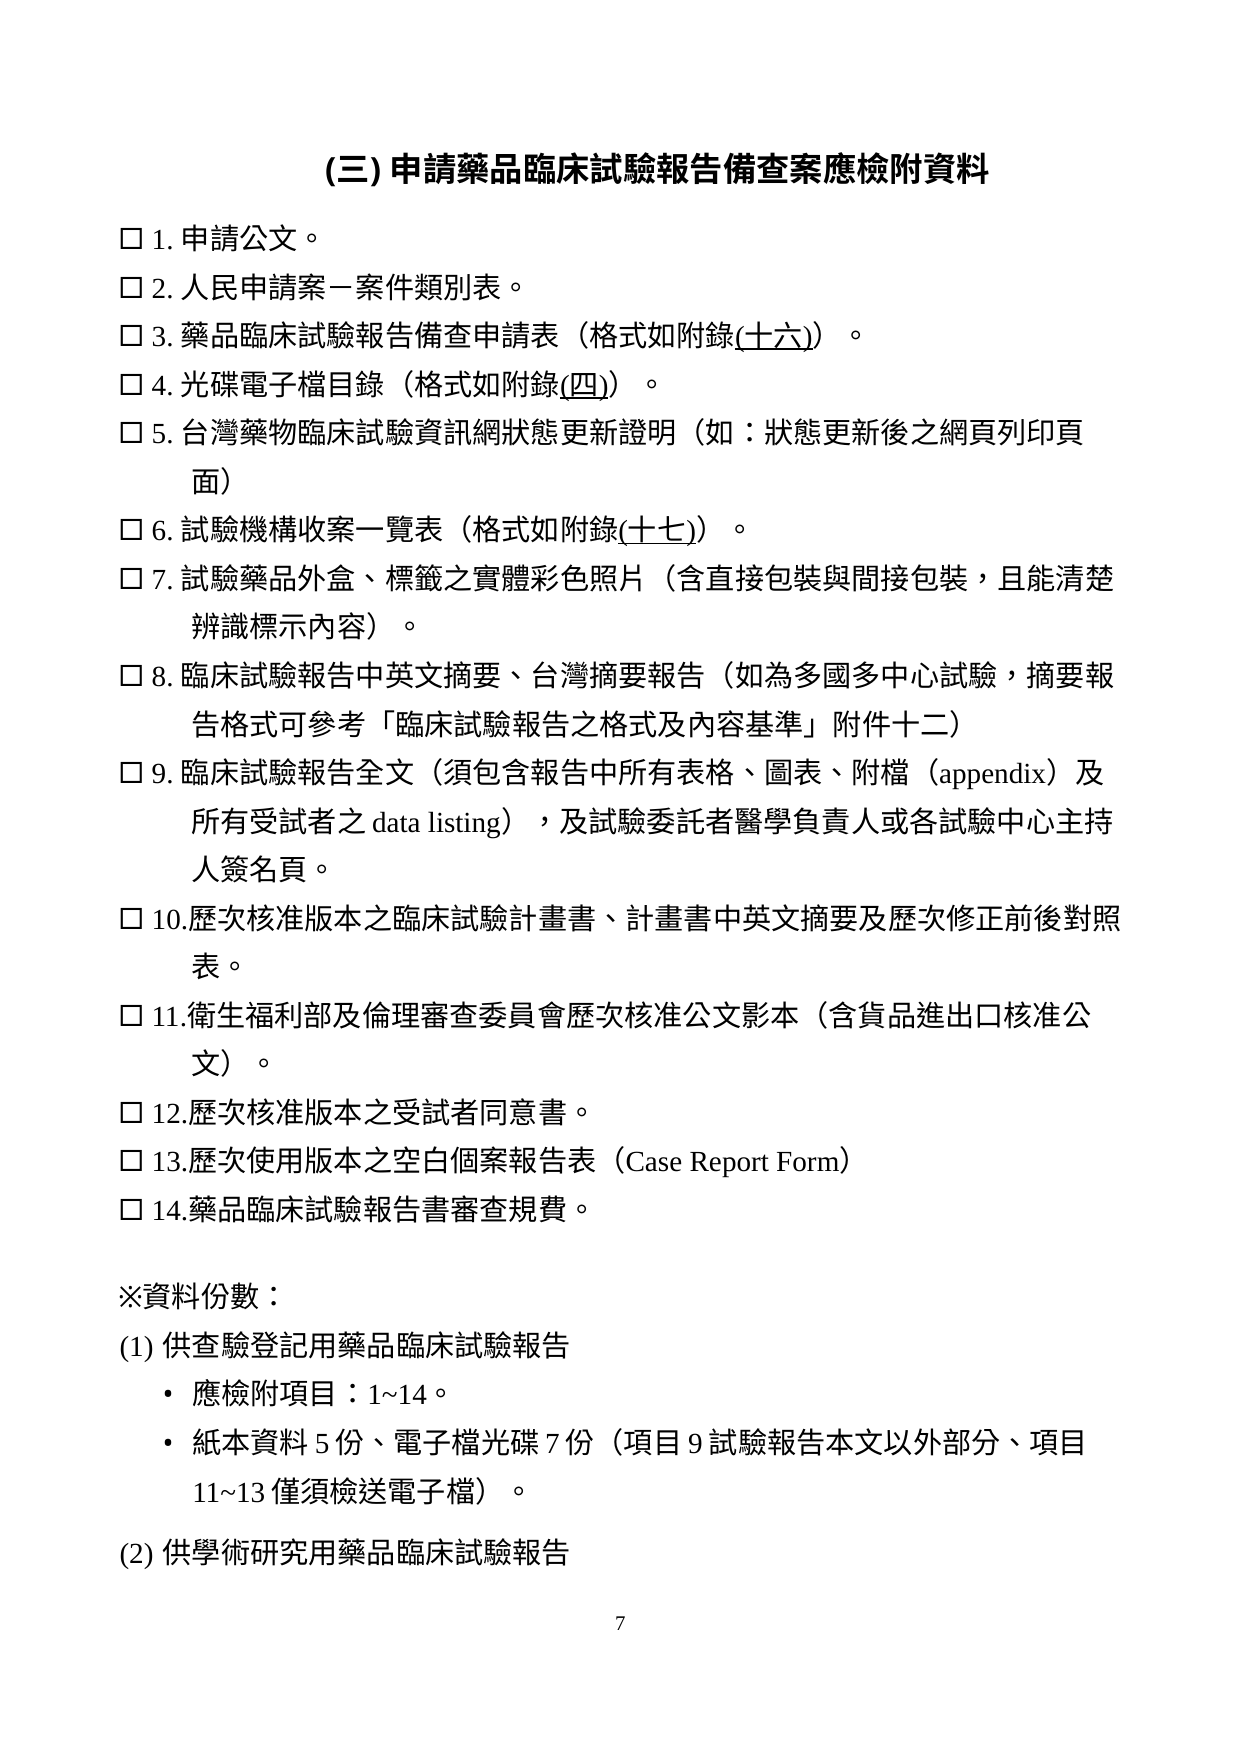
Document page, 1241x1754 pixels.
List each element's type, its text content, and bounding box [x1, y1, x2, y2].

text 4. 光碟電子檔目錄（格式如附錄(四)）。 [118, 361, 1122, 404]
text (三) 申請藥品臨床試驗報告備查案應檢附資料 [192, 143, 1122, 192]
list 紙本資料5份、電子檔光碟7份（項目9 試驗報告本文以外部分、項目11~13僅須檢送電子檔）。 [162, 1420, 1122, 1511]
text 5. 台灣藥物臨床試驗資訊網狀態更新證明（如：狀態更新後之網頁列印頁面） [118, 410, 1122, 501]
text 11.衛生福利部及倫理審查委員會歷次核准公文影本（含貨品進出口核准公文）。 [118, 992, 1122, 1083]
list 供查驗登記用藥品臨床試驗報告 [119, 1322, 1122, 1365]
text 14.藥品臨床試驗報告書審查規費。 [118, 1187, 1122, 1229]
text 6. 試驗機構收案一覽表（格式如附錄(十七)）。 [118, 507, 1122, 549]
text 7. 試驗藥品外盒、標籤之實體彩色照片（含直接包裝與間接包裝，且能清楚辨識標示內容）。 [118, 556, 1122, 646]
text 1. 申請公文。 [118, 216, 1122, 258]
text ※資料份數： [118, 1274, 1122, 1316]
text 3. 藥品臨床試驗報告備查申請表（格式如附錄(十六)）。 [118, 313, 1122, 355]
text 13.歷次使用版本之空白個案報告表（Case Report Form） [118, 1138, 1122, 1180]
list 應檢附項目：1~14。 [162, 1371, 1122, 1413]
text 2. 人民申請案－案件類別表。 [118, 264, 1122, 307]
text 9. 臨床試驗報告全文（須包含報告中所有表格、圖表、附檔（appendix）及所有受試者之data listing），及試驗委託者醫學負責人或各試驗中心主持人簽名頁。 [118, 750, 1122, 889]
text 12.歷次核准版本之受試者同意書。 [118, 1089, 1122, 1132]
text 10.歷次核准版本之臨床試驗計畫書、計畫書中英文摘要及歷次修正前後對照表。 [118, 895, 1122, 986]
text 8. 臨床試驗報告中英文摘要、台灣摘要報告（如為多國多中心試驗，摘要報告格式可參考「臨床試驗報告之格式及內容基準」附件十二） [118, 653, 1122, 743]
list 供學術研究用藥品臨床試驗報告 [119, 1529, 1122, 1572]
